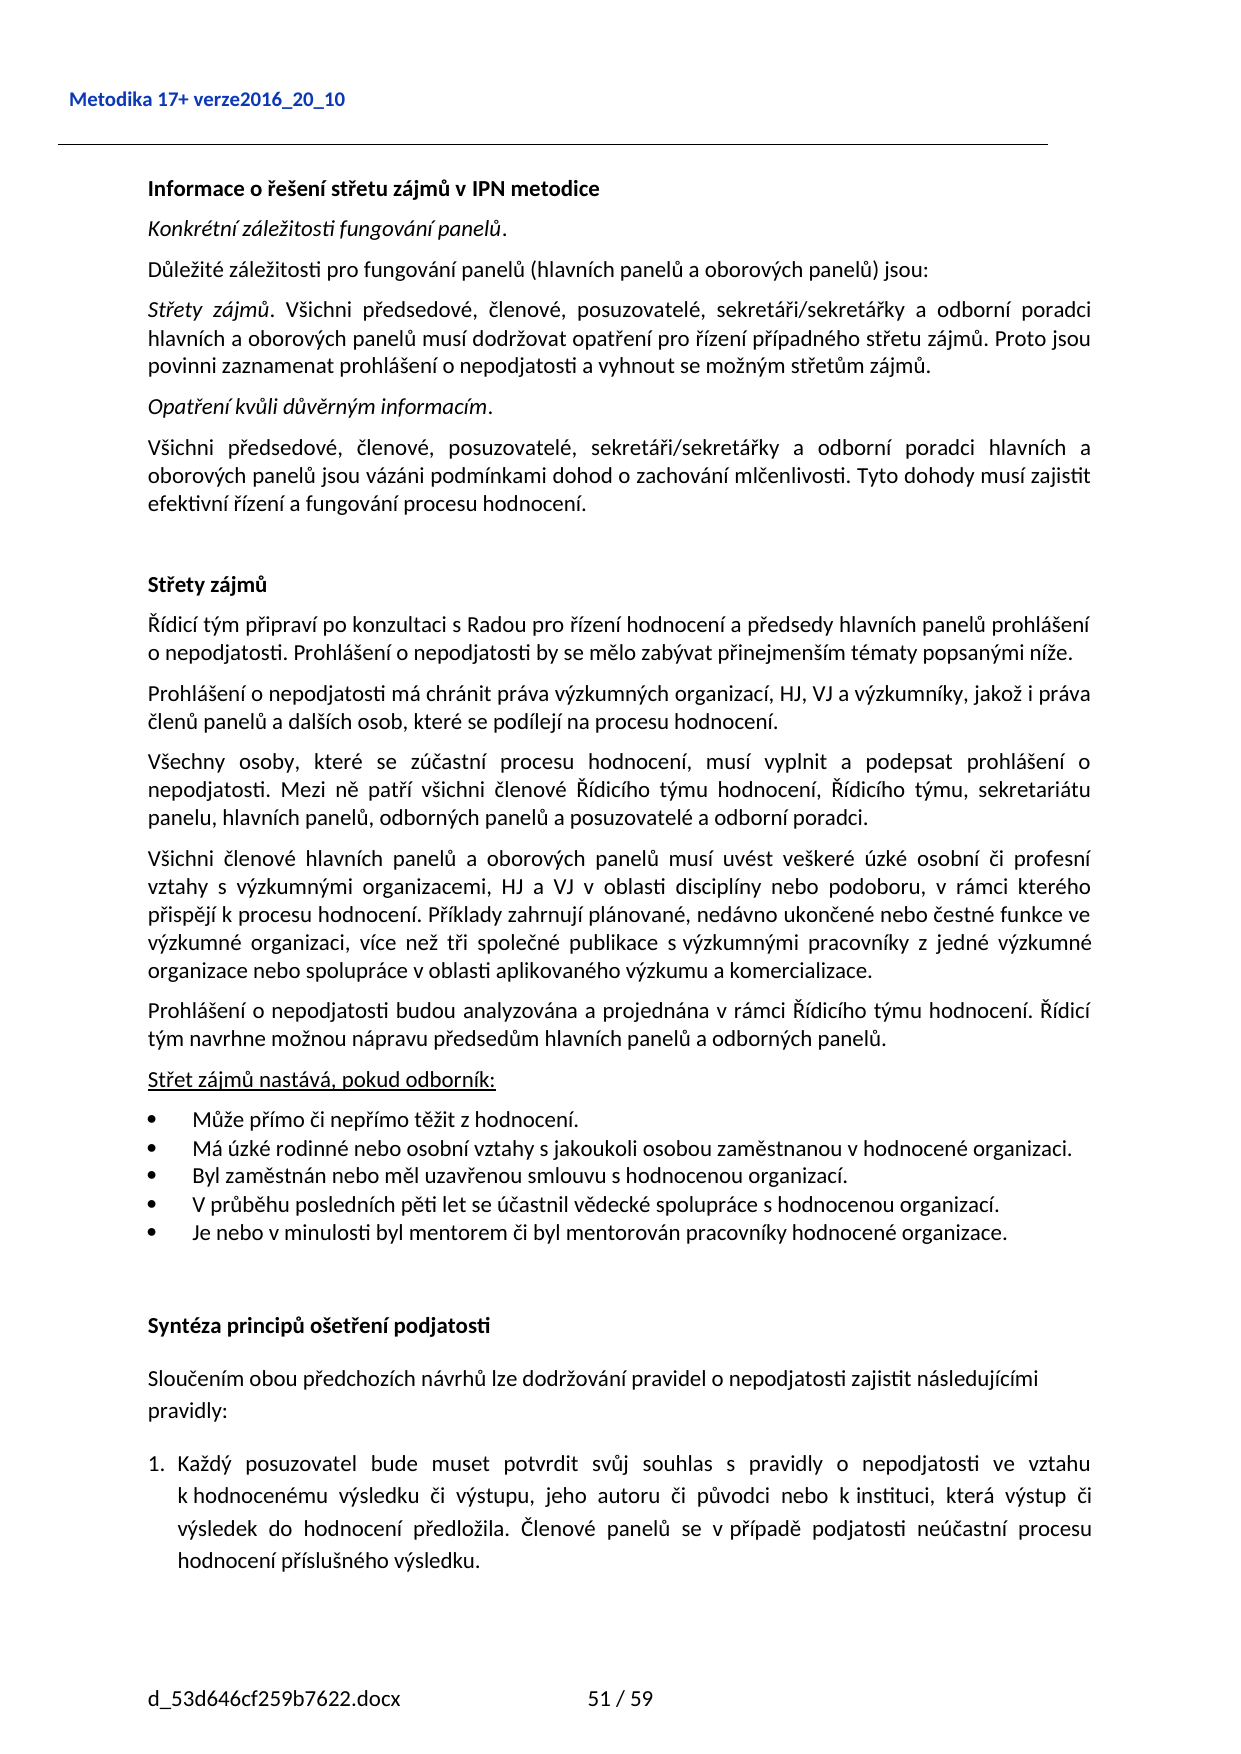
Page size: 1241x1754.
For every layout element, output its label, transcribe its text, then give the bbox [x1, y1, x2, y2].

text Střety zájmů. Všichni předsedové, členové, posuzovatelé, sekretáři/sekretářky a odborní poradci hlavních a oborových panelů musí dodržovat opatření pro řízení případného střetu zájmů. Proto jsou povinni zaznamenat prohlášení o nepodjatosti a vyhnout se možným střetům zájmů. [148, 296, 1092, 380]
text Všichni členové hlavních panelů a oborových panelů musí uvést veškeré úzké osobní či profesní vztahy s výzkumnými organizacemi, HJ a VJ v oblasti disciplíny nebo podoboru, v rámci kterého přispějí k procesu hodnocení. Příklady zahrnují plánované, nedávno ukončené nebo čestné funkce ve výzkumné organizaci, více než tři společné publikace s výzkumnými pracovníky z jedné výzkumné organizace nebo spolupráce v oblasti aplikovaného výzkumu a komercializace. [148, 844, 1092, 984]
text Řídicí tým připraví po konzultaci s Radou pro řízení hodnocení a předsedy hlavních panelů prohlášení o nepodjatosti. Prohlášení o nepodjatosti by se mělo zabývat přinejmenším tématy popsanými níže. [148, 610, 1092, 666]
text Všichni předsedové, členové, posuzovatelé, sekretáři/sekretářky a odborní poradci hlavních a oborových panelů jsou vázáni podmínkami dohod o zachování mlčenlivosti. Tyto dohody musí zajistit efektivní řízení a fungování procesu hodnocení. [148, 433, 1092, 517]
list Může přímo či nepřímo těžit z hodnocení. [148, 1106, 1092, 1134]
text Střet zájmů nastává, pokud odborník: [148, 1065, 1092, 1093]
text Střety zájmů [148, 570, 1092, 598]
list Je nebo v minulosti byl mentorem či byl mentorován pracovníky hodnocené organizace. [148, 1218, 1092, 1246]
text Informace o řešení střetu zájmů v IPN metodice [148, 174, 1092, 202]
text Syntéza principů ošetření podjatosti [148, 1311, 1092, 1339]
text Prohlášení o nepodjatosti má chránit práva výzkumných organizací, HJ, VJ a výzkumníky, jakož i práva členů panelů a dalších osob, které se podílejí na procesu hodnocení. [148, 679, 1092, 735]
list Byl zaměstnán nebo měl uzavřenou smlouvu s hodnocenou organizací. [148, 1162, 1092, 1190]
text Prohlášení o nepodjatosti budou analyzována a projednána v rámci Řídicího týmu hodnocení. Řídicí tým navrhne možnou nápravu předsedům hlavních panelů a odborných panelů. [148, 997, 1092, 1053]
text Důležité záležitosti pro fungování panelů (hlavních panelů a oborových panelů) jsou: [148, 255, 1092, 283]
list V průběhu posledních pěti let se účastnil vědecké spolupráce s hodnocenou organizací. [148, 1190, 1092, 1218]
text Všechny osoby, které se zúčastní procesu hodnocení, musí vyplnit a podepsat prohlášení o nepodjatosti. Mezi ně patří všichni členové Řídicího týmu hodnocení, Řídicího týmu, sekretariátu panelu, hlavních panelů, odborných panelů a posuzovatelé a odborní poradci. [148, 747, 1092, 831]
text Sloučením obou předchozích návrhů lze dodržování pravidel o nepodjatosti zajistit následujícími pravidly: [148, 1364, 1092, 1424]
list Každý posuzovatel bude muset potvrdit svůj souhlas s pravidly o nepodjatosti ve vztahu k hodnocenému výsledku či výstupu, jeho autoru či původci nebo k instituci, která výstup či výsledek do hodnocení předložila. Členové panelů se v případě podjatosti neúčastní procesu hodnocení příslušného výsledku. [148, 1449, 1092, 1574]
text Konkrétní záležitosti fungování panelů. [148, 214, 1092, 243]
list Má úzké rodinné nebo osobní vztahy s jakoukoli osobou zaměstnanou v hodnocené organizaci. [148, 1134, 1092, 1162]
text Opatření kvůli důvěrným informacím. [148, 392, 1092, 420]
